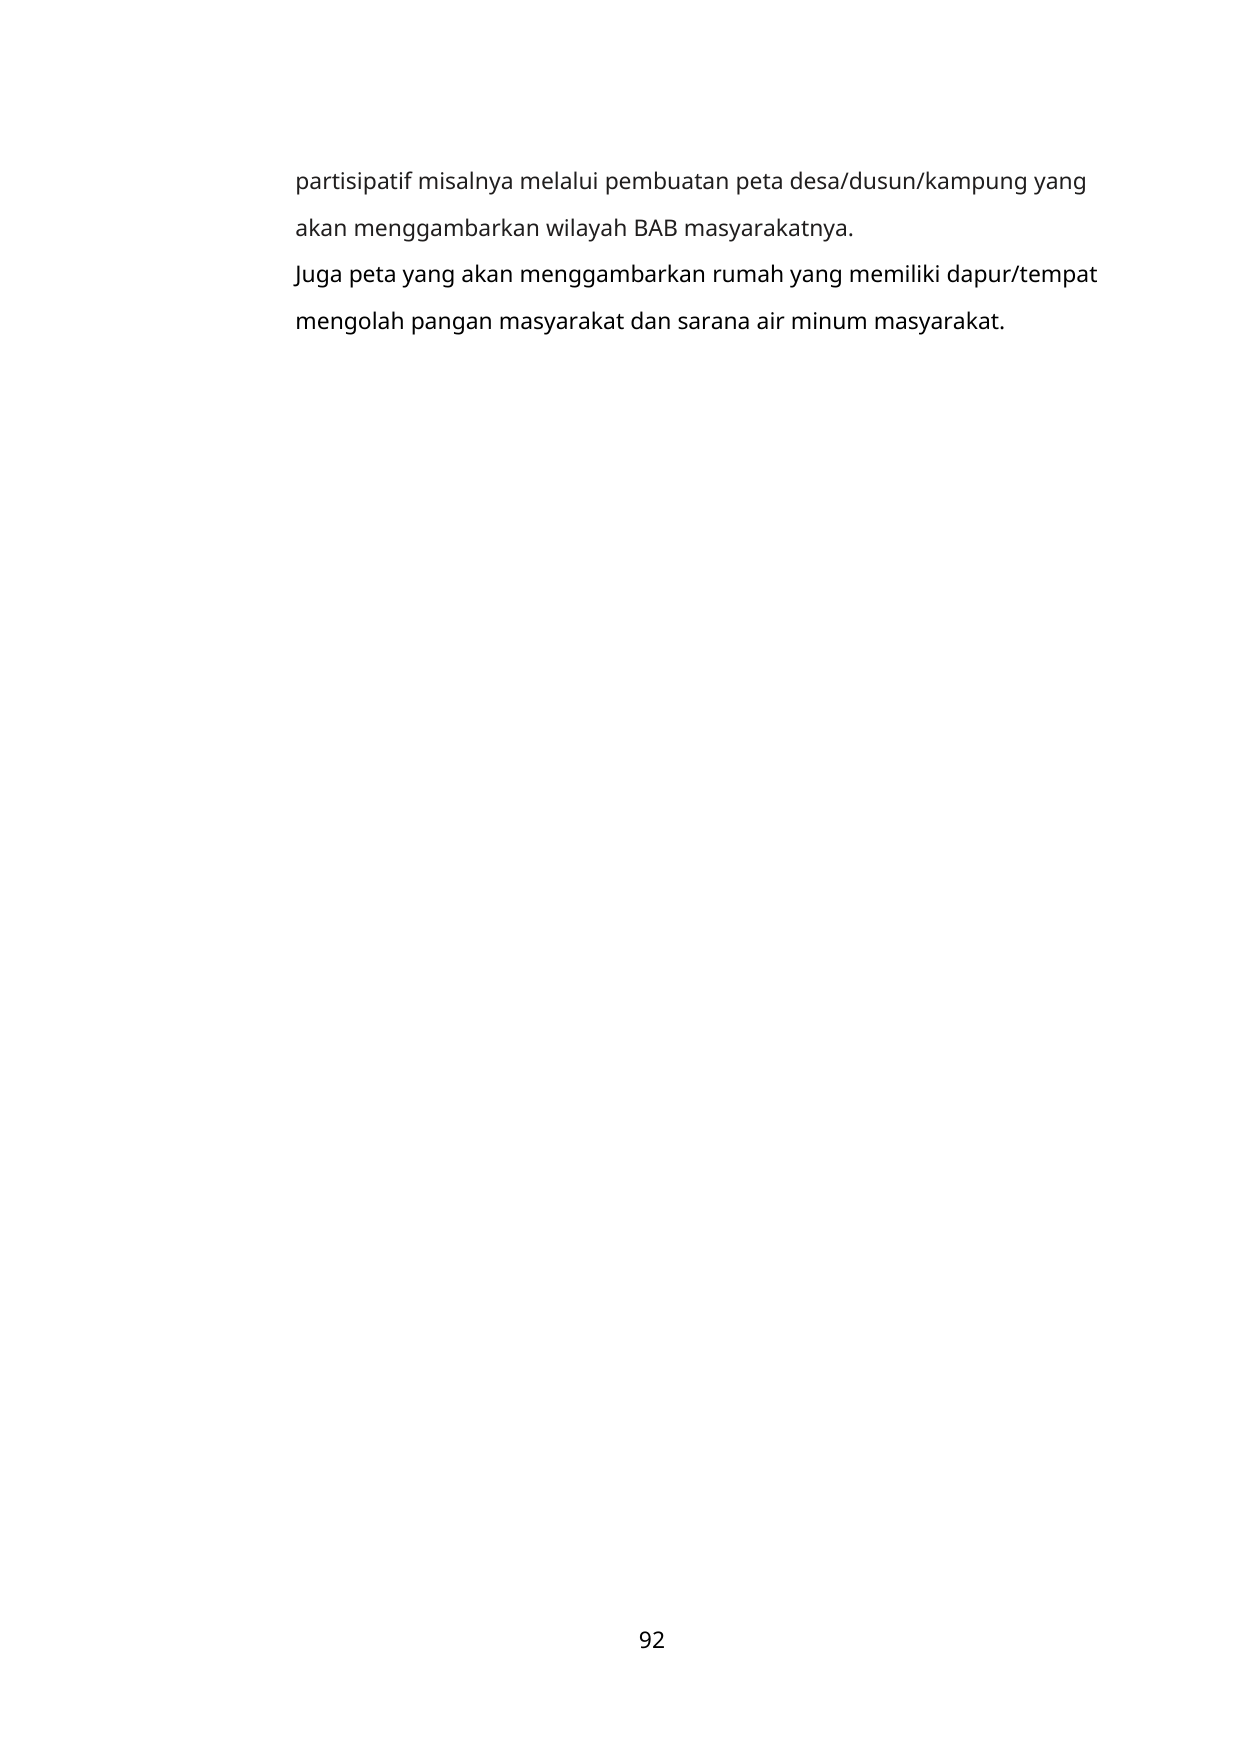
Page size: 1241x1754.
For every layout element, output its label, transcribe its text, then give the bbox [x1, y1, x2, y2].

text Juga peta yang akan menggambarkan rumah yang memiliki dapur/tempat mengolah pangan masyarakat dan sarana air minum masyarakat. [295, 258, 1105, 337]
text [295, 164, 1090, 243]
